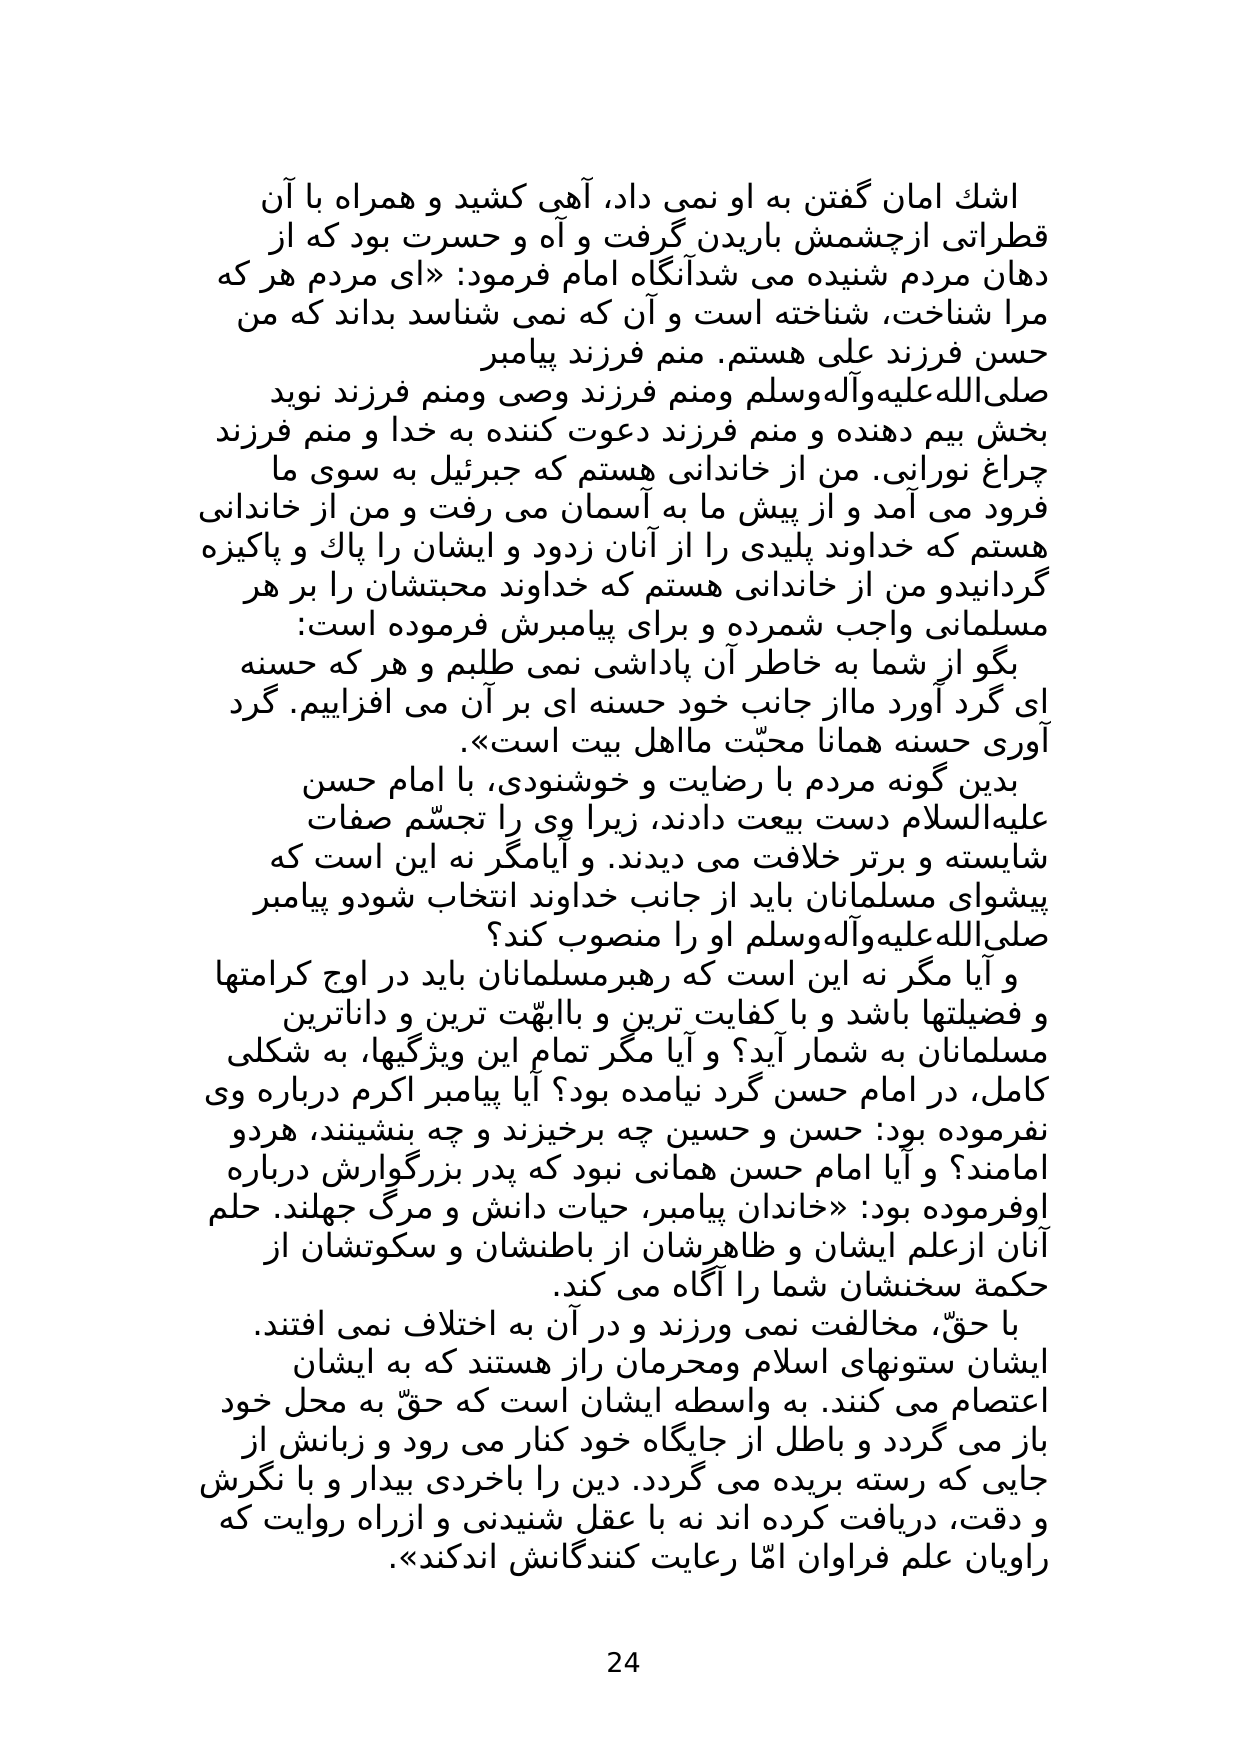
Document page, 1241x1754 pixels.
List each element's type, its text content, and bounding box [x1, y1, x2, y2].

text بگو از شما به خاطر آن پاداشى نمى طلبم و هر كه حسنه اى گرد آورد مااز جانب خود حسنه اى بر آن مى افزاييم. گرد آورى حسنه همانا محبّت مااهل بيت است». [197, 643, 1050, 760]
text اشك امان گفتن به او نمى داد، آهى كشيد و همراه با آن قطراتى ازچشمش باريدن گرفت و آه و حسرت بود كه از دهان مردم شنيده مى شدآنگاه امام فرمود: «اى مردم هر كه مرا شناخت، شناخته است و آن كه نمى شناسد بداند كه من حسن فرزند على هستم. منم فرزند پيامبر صلى‌الله‌عليه‌وآله‌وسلم ومنم فرزند وصى ومنم فرزند نويد بخش بيم دهنده و منم فرزند دعوت كننده به خدا و منم فرزند چراغ نورانى. من از خاندانى هستم كه جبرئيل به سوى ما فرود مى آمد و از پيش ما به آسمان مى رفت و من از خاندانى هستم كه خداوند پليدى را از آنان زدود و ايشان را پاك و پاكيزه گردانيدو من از خاندانى هستم كه خداوند محبتشان را بر هر مسلمانى واجب شمرده و براى پيامبرش فرموده است: [197, 177, 1050, 643]
text با حقّ، مخالفت نمى ورزند و در آن به اختلاف نمى افتند. ايشان ستونهاى اسلام ومحرمان راز هستند كه به ايشان اعتصام مى كنند. به واسطه ايشان است كه حقّ به محل خود باز مى گردد و باطل از جايگاه خود كنار مى رود و زبانش از جايى كه رسته بريده مى گردد. دين را باخردى بيدار و با نگرش و دقت، دريافت كرده اند نه با عقل شنيدنى و ازراه روايت كه راويان علم فراوان امّا رعايت كنندگانش اندكند». [197, 1304, 1050, 1576]
text بدين گونه مردم با رضايت و خوشنودى، با امام حسن عليه‌السلام دست بيعت دادند، زيرا وى را تجسّم صفات شايسته و برتر خلافت مى ديدند. و آيامگر نه اين است كه پيشواى مسلمانان بايد از جانب خداوند انتخاب شودو پيامبر صلى‌الله‌عليه‌وآله‌وسلم او را منصوب كند؟ [197, 760, 1050, 954]
text و آيا مگر نه اين است كه رهبرمسلمانان بايد در اوج كرامتها و فضيلتها باشد و با كفايت ترين و باابهّت ترين و داناترين مسلمانان به شمار آيد؟ و آيا مگر تمام اين ويژگيها، به شكلى كامل، در امام حسن گرد نيامده بود؟ آيا پيامبر اكرم درباره وى نفرموده بود: حسن و حسين چه برخيزند و چه بنشينند، هردو امامند؟ و آيا امام حسن همانى نبود كه پدر بزرگوارش درباره اوفرموده بود: «خاندان پيامبر، حيات دانش و مرگ جهلند. حلم آنان ازعلم ايشان و ظاهرشان از باطنشان و سكوتشان از حكمة سخنشان شما را آگاه مى كند. [197, 954, 1050, 1304]
